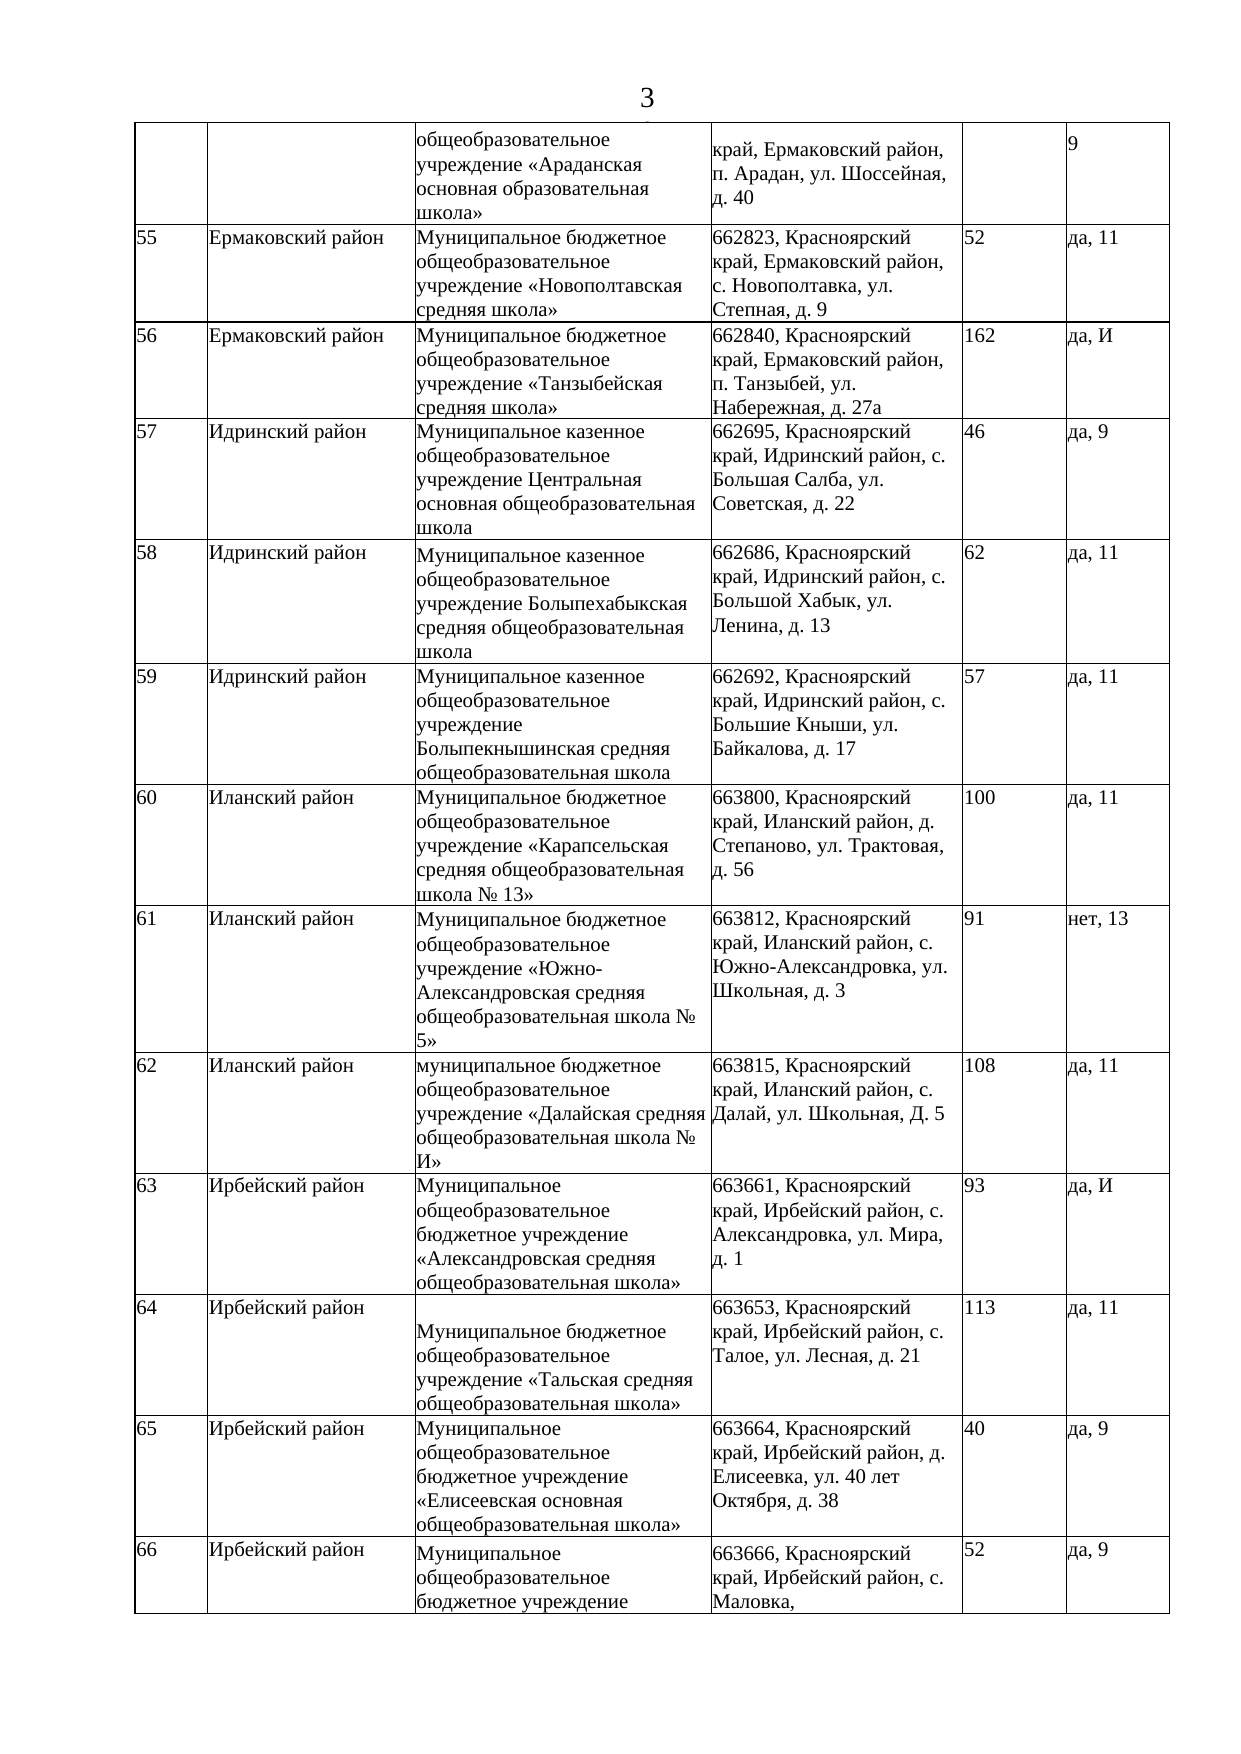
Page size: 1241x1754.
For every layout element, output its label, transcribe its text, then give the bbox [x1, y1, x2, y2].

table_cell 662695, Красноярский край, Идринский район, с. Большая Салба, ул. Советская, д. 22 [712, 419, 962, 539]
table_cell 40 [963, 1416, 1066, 1536]
table_cell муниципальное бюджетное общеобразовательное учреждение «Далайская средняя общеобразовательная школа № И» [416, 1053, 711, 1172]
table_cell Муниципальное общеобразовательное бюджетное учреждение «Елисеевская основная общеобразовательная школа» [416, 1416, 711, 1536]
table_cell Идринский район [208, 419, 415, 539]
table_cell да, 9 [1067, 1416, 1169, 1536]
table_cell Муниципальное бюджетное общеобразовательное учреждение «Танзыбейская средняя школа» [416, 323, 711, 418]
table_cell да, 11 [1067, 664, 1169, 784]
table_cell 57 [136, 419, 207, 539]
table_cell 46 [963, 419, 1066, 539]
table_cell 91 [963, 906, 1066, 1052]
table_cell Ирбейский район [208, 1416, 415, 1536]
table_cell Ирбейский район [208, 1537, 415, 1613]
table_cell 59 [136, 664, 207, 784]
table_cell да, 11 [1067, 1295, 1169, 1415]
table_cell да, 9 [1067, 419, 1169, 539]
table_cell Иланский район [208, 906, 415, 1052]
table_cell Иланский район [208, 785, 415, 905]
table_cell 162 [963, 323, 1066, 418]
table_cell Иланский район [208, 1053, 415, 1172]
table_cell 663815, Красноярский край, Иланский район, с. Далай, ул. Школьная, Д. 5 [712, 1053, 962, 1172]
table_cell Муниципальное казенное общеобразовательное учреждение Центральная основная общеобразовательная школа [416, 419, 711, 539]
table_cell 52 [963, 225, 1066, 321]
table_cell 663653, Красноярский край, Ирбейский район, с. Талое, ул. Лесная, д. 21 [712, 1295, 962, 1415]
table_cell 62 [136, 1053, 207, 1172]
table_cell 58 [136, 540, 207, 663]
table_cell Муниципальное общеобразовательное бюджетное учреждение «Александровская средняя общеобразовательная школа» [416, 1174, 711, 1294]
table_cell 93 [963, 1174, 1066, 1294]
table_cell Ирбейский район [208, 1295, 415, 1415]
table_cell да, И [1067, 323, 1169, 418]
table_header общеобразовательное учреждение «Араданская основная образовательная школа» [416, 123, 711, 224]
table_cell 663666, Красноярский край, Ирбейский район, с. Маловка, [712, 1537, 962, 1613]
table_cell 62 [963, 540, 1066, 663]
table_header [963, 123, 1066, 224]
table_cell 108 [963, 1053, 1066, 1172]
table_cell 113 [963, 1295, 1066, 1415]
table_cell да, 11 [1067, 785, 1169, 905]
table_cell 56 [136, 323, 207, 418]
table_cell Муниципальное казенное общеобразовательное учреждение Болыпекнышинская средняя общеобразовательная школа [416, 664, 711, 784]
table_cell Муниципальное бюджетное общеобразовательное учреждение «Карапсельская средняя общеобразовательная школа № 13» [416, 785, 711, 905]
table_cell 662823, Красноярский край, Ермаковский район, с. Новополтавка, ул. Степная, д. 9 [712, 225, 962, 321]
table_cell да, 11 [1067, 225, 1169, 321]
table_cell Муниципальное бюджетное общеобразовательное учреждение «Южно- Александровская средняя общеобразовательная школа № 5» [416, 906, 711, 1052]
table_cell 100 [963, 785, 1066, 905]
table_header край, Ермаковский район, п. Арадан, ул. Шоссейная, д. 40 [712, 123, 962, 224]
table_cell 66 [136, 1537, 207, 1613]
table_cell нет, 13 [1067, 906, 1169, 1052]
table_header 9 [1067, 123, 1169, 224]
table_cell 663800, Красноярский край, Иланский район, д. Степаново, ул. Трактовая, д. 56 [712, 785, 962, 905]
table_cell Муниципальное бюджетное общеобразовательное учреждение «Новополтавская средняя школа» [416, 225, 711, 321]
table_cell Идринский район [208, 540, 415, 663]
table_cell Муниципальное общеобразовательное бюджетное учреждение [416, 1537, 711, 1613]
table_cell 64 [136, 1295, 207, 1415]
table_cell 55 [136, 225, 207, 321]
table_cell 663664, Красноярский край, Ирбейский район, д. Елисеевка, ул. 40 лет Октября, д. 38 [712, 1416, 962, 1536]
table_cell 662686, Красноярский край, Идринский район, с. Большой Хабык, ул. Ленина, д. 13 [712, 540, 962, 663]
table_cell 57 [963, 664, 1066, 784]
table_cell 52 [963, 1537, 1066, 1613]
table_cell да, 11 [1067, 1053, 1169, 1172]
table_cell 61 [136, 906, 207, 1052]
table_cell 662692, Красноярский край, Идринский район, с. Большие Кныши, ул. Байкалова, д. 17 [712, 664, 962, 784]
table_cell 63 [136, 1174, 207, 1294]
table_cell 65 [136, 1416, 207, 1536]
table_header [136, 123, 207, 224]
table_cell Ермаковский район [208, 323, 415, 418]
table_cell Идринский район [208, 664, 415, 784]
table_header [208, 123, 415, 224]
table_cell 662840, Красноярский край, Ермаковский район, п. Танзыбей, ул. Набережная, д. 27а [712, 323, 962, 418]
table_cell да, И [1067, 1174, 1169, 1294]
table_cell 663812, Красноярский край, Иланский район, с. Южно-Александровка, ул. Школьная, д. 3 [712, 906, 962, 1052]
table_cell да, 9 [1067, 1537, 1169, 1613]
table_cell Ермаковский район [208, 225, 415, 321]
table_cell 663661, Красноярский край, Ирбейский район, с. Александровка, ул. Мира, д. 1 [712, 1174, 962, 1294]
table_cell Муниципальное казенное общеобразовательное учреждение Болыпехабыкская средняя общеобразовательная школа [416, 540, 711, 663]
table_cell да, 11 [1067, 540, 1169, 663]
table_cell 60 [136, 785, 207, 905]
table_cell Ирбейский район [208, 1174, 415, 1294]
table_cell Муниципальное бюджетное общеобразовательное учреждение «Тальская средняя общеобразовательная школа» [416, 1295, 711, 1415]
